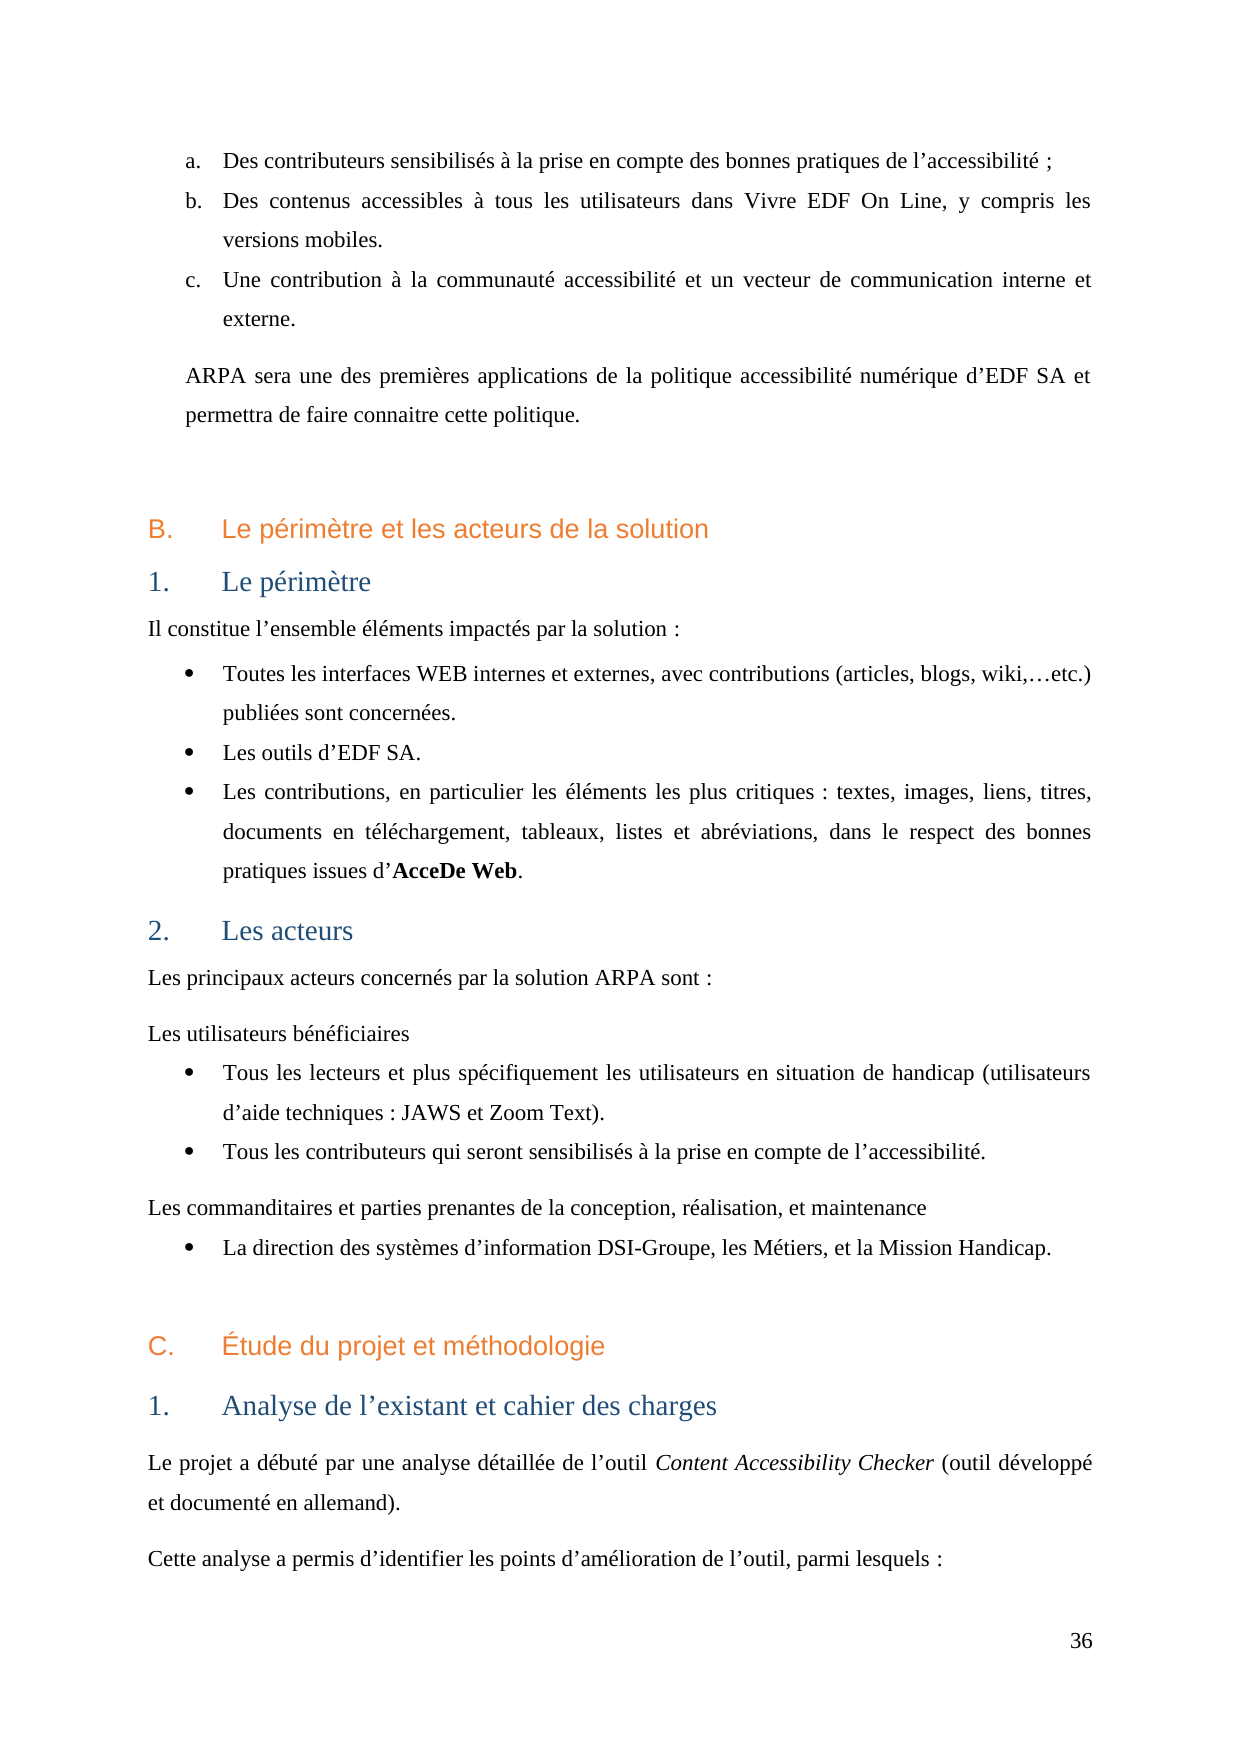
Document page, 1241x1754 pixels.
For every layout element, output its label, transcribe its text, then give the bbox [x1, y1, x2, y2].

subtitle Le périmètre [148, 564, 1093, 598]
list Tous les contributeurs qui seront sensibilisés à la prise en compte de l’accessibilité. [185, 1138, 1093, 1165]
list Les outils d’EDF SA. [185, 739, 1093, 765]
text Les utilisateurs bénéficiaires [148, 1020, 1093, 1046]
subtitle Les acteurs [148, 913, 1093, 947]
subtitle Étude du projet et méthodologie [148, 1329, 1093, 1361]
text Cette analyse a permis d’identifier les points d’amélioration de l’outil, parmi lesquels : [148, 1545, 1093, 1571]
text Les commanditaires et parties prenantes de la conception, réalisation, et maintenance [148, 1194, 1093, 1221]
text Le projet a débuté par une analyse détaillée de l’outil Content Accessibility Checker (outil développé et documenté en allemand). [148, 1449, 1093, 1515]
list Des contenus accessibles à tous les utilisateurs dans Vivre EDF On Line, y compris les versions mobiles. [185, 187, 1093, 253]
list Tous les lecteurs et plus spécifiquement les utilisateurs en situation de handicap (utilisateurs d’aide techniques : JAWS et Zoom Text). [185, 1059, 1093, 1125]
subtitle Le périmètre et les acteurs de la solution [148, 513, 1093, 545]
list Des contributeurs sensibilisés à la prise en compte des bonnes pratiques de l’accessibilité ; [185, 148, 1093, 174]
list La direction des systèmes d’information DSI-Groupe, les Métiers, et la Mission Handicap. [185, 1234, 1093, 1260]
text Il constitue l’ensemble éléments impactés par la solution : [148, 615, 1093, 641]
subtitle Analyse de l’existant et cahier des charges [148, 1388, 1093, 1422]
list Toutes les interfaces WEB internes et externes, avec contributions (articles, blogs, wiki,…etc.) publiées sont concernées. [185, 660, 1093, 726]
list Une contribution à la communauté accessibilité et un vecteur de communication interne et externe. [185, 266, 1093, 332]
list Les contributions, en particulier les éléments les plus critiques : textes, images, liens, titres, documents en téléchargement, tableaux, listes et abréviations, dans le respect des bonnes pratiques issues d’AcceDe Web. [185, 778, 1093, 884]
text ARPA sera une des premières applications de la politique accessibilité numérique d’EDF SA et permettra de faire connaitre cette politique. [185, 362, 1093, 427]
text Les principaux acteurs concernés par la solution ARPA sont : [148, 964, 1093, 990]
